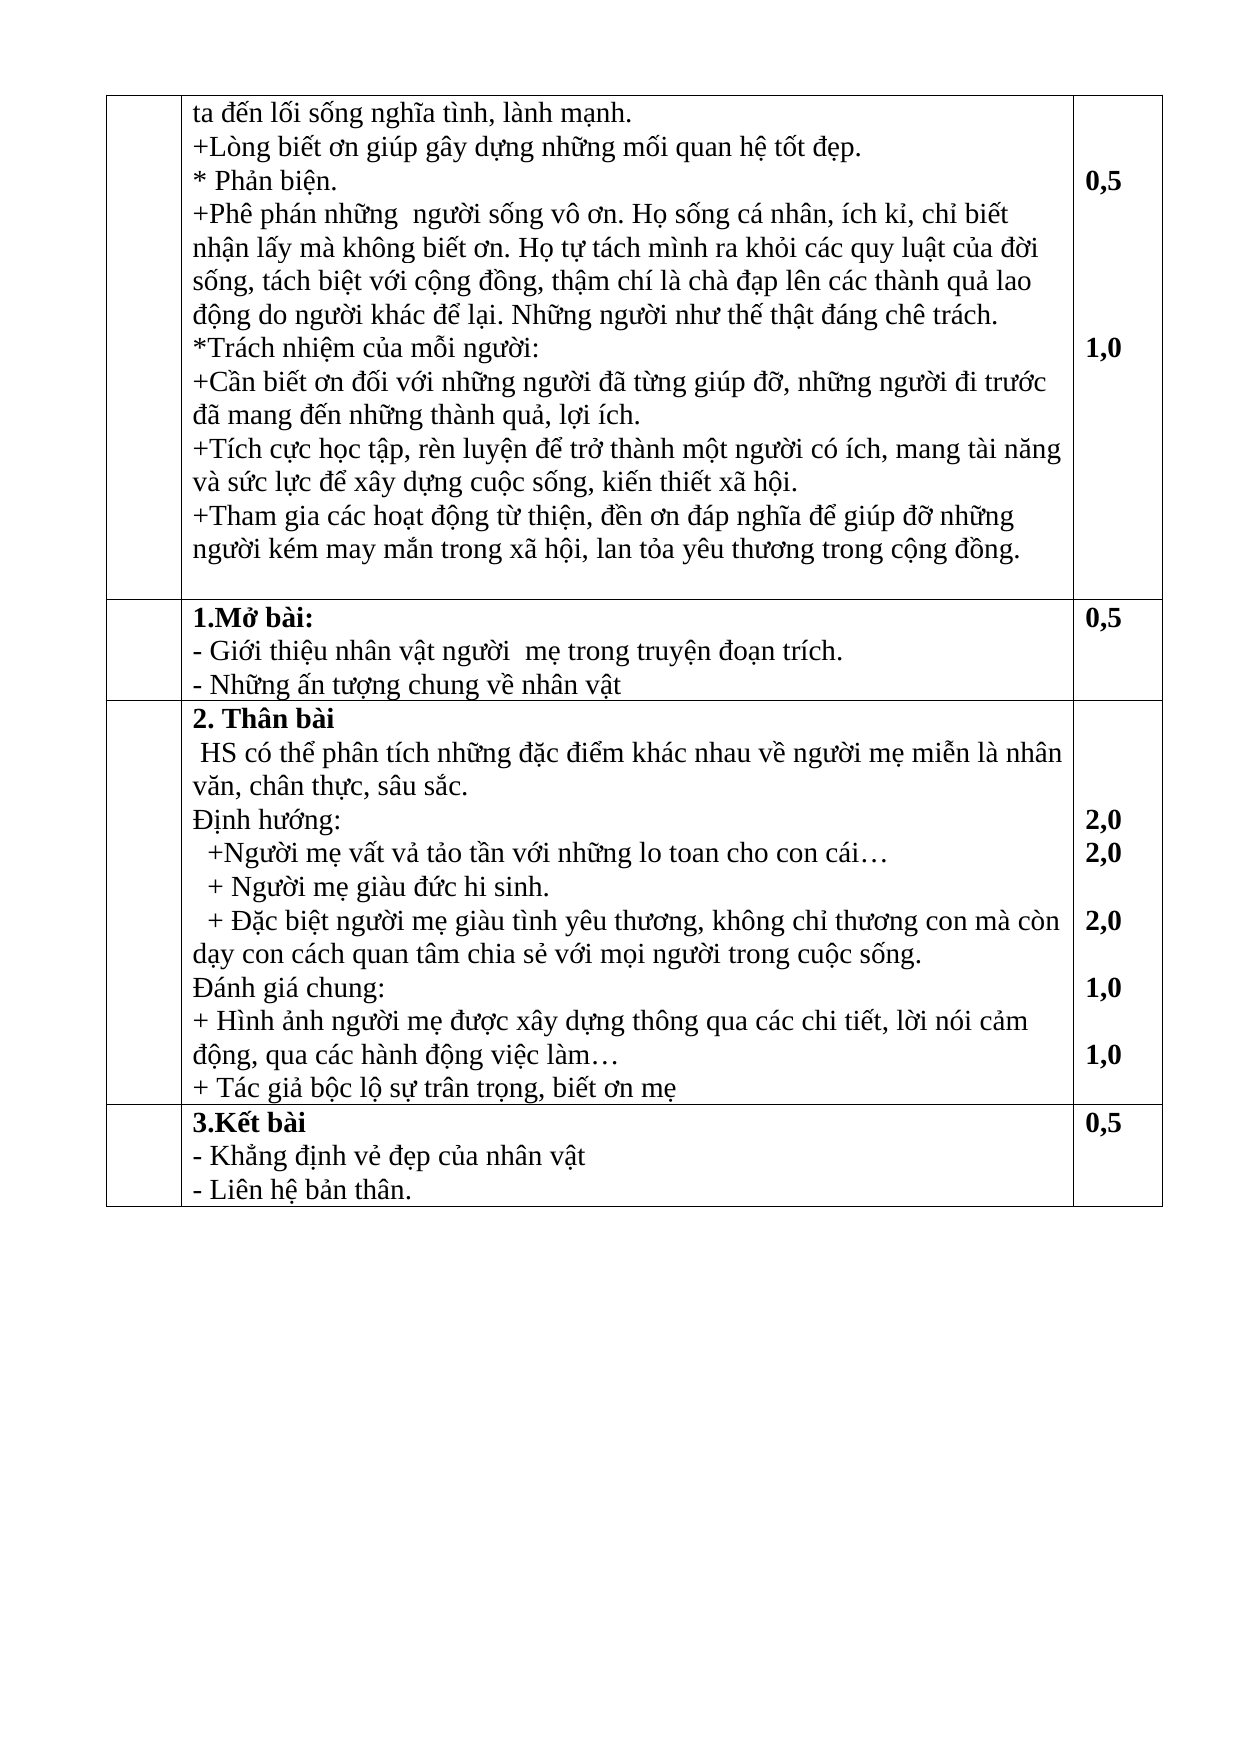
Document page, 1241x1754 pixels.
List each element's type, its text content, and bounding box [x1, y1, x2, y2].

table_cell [182, 96, 1073, 599]
table_cell [107, 701, 181, 1104]
table_cell 1,0 1,0 1,5 0,5 1,0 [1074, 96, 1162, 599]
table_cell [107, 1105, 181, 1206]
table_cell 0,5 [1074, 600, 1162, 700]
table_cell 3.Kết bài - Khẳng định vẻ đẹp của nhân vật - Liên hệ bản thân. [182, 1105, 1073, 1206]
table_cell 0,5 [1074, 1105, 1162, 1206]
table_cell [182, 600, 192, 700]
table_cell 2,0 2,0 2,0 1,0 1,0 [1074, 701, 1162, 1104]
table_cell [107, 600, 181, 700]
table_cell 2. Thân bài HS có thể phân tích những đặc điểm khác nhau về người mẹ miễn là nhân văn, chân thực, sâu sắc. Định hướng: +Người mẹ vất vả tảo tần với những lo toan cho con cái… + Người mẹ giàu đức hi sinh. + Đặc biệt người mẹ giàu tình yêu thương, không chỉ thương con mà còn dạy con cách quan tâm chia sẻ với mọi người trong cuộc sống. Đánh giá chung: + Hình ảnh người mẹ được xây dựng thông qua các chi tiết, lời nói cảm động, qua các hành động việc làm… + Tác giả bộc lộ sự trân trọng, biết ơn mẹ [182, 701, 1073, 1104]
table_cell [107, 96, 181, 599]
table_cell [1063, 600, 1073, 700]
